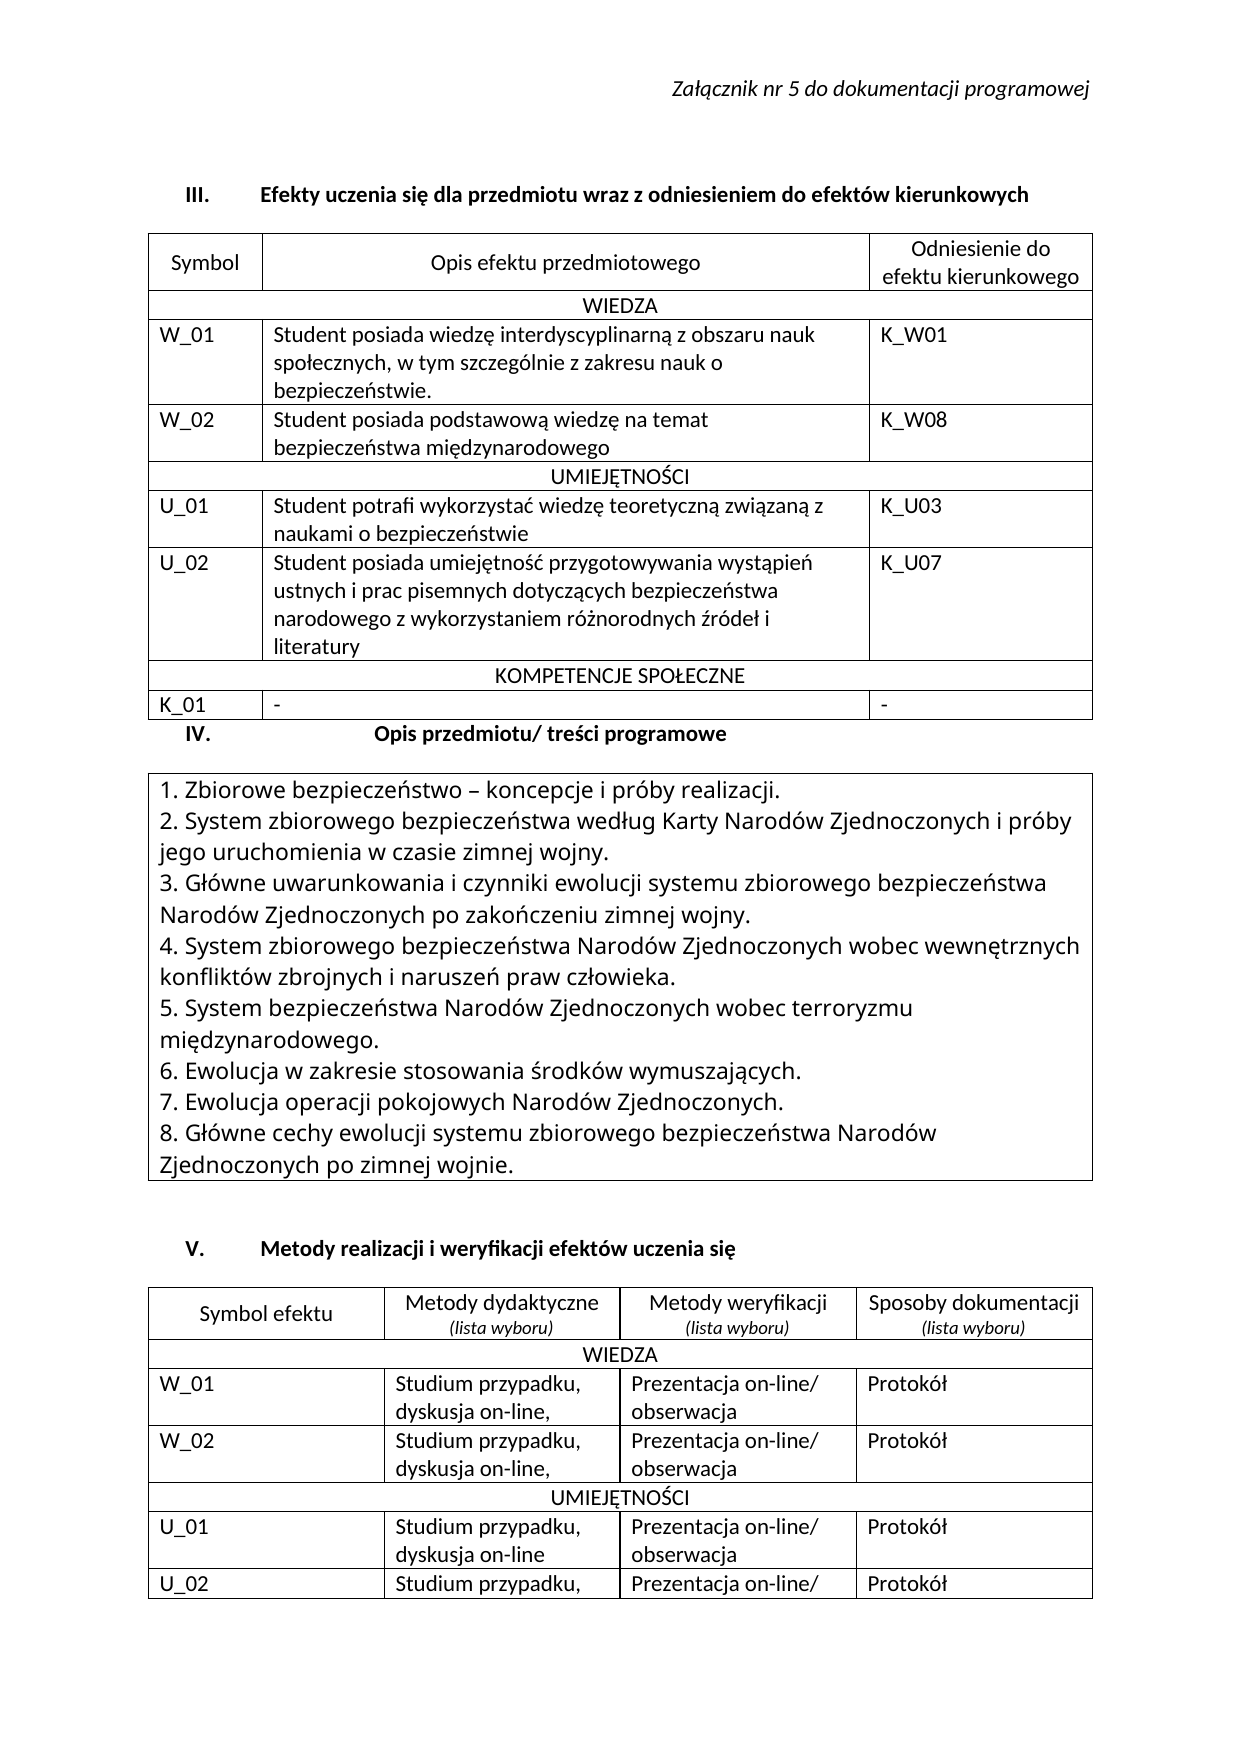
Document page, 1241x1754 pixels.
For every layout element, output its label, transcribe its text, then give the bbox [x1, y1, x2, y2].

table_cell U_02 [149, 1569, 384, 1597]
table_cell K_W08 [870, 405, 1092, 461]
table_cell Studium przypadku, dyskusja on-line, [385, 1369, 619, 1425]
table_cell WIEDZA [149, 1340, 1092, 1368]
table_header Symbol efektu [149, 1288, 384, 1339]
table_header Symbol [149, 234, 262, 290]
table_cell Prezentacja on-line/ obserwacja [621, 1426, 856, 1482]
list Metody realizacji i weryfikacji efektów uczenia się [185, 1234, 1093, 1262]
table_header Sposoby dokumentacji (lista wyboru) [857, 1288, 1092, 1339]
table_cell W_01 [149, 1369, 384, 1425]
table_cell K_U03 [870, 491, 1092, 547]
list Efekty uczenia się dla przedmiotu wraz z odniesieniem do efektów kierunkowych [185, 180, 1093, 208]
table_header Metody dydaktyczne (lista wyboru) [385, 1288, 619, 1339]
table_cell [621, 1569, 856, 1597]
table_header Metody weryfikacji (lista wyboru) [621, 1288, 856, 1339]
table_cell Student posiada wiedzę interdyscyplinarną z obszaru nauk społecznych, w tym szczególnie z zakresu nauk o bezpieczeństwie. [263, 320, 869, 404]
table_cell K_U07 [870, 548, 1092, 660]
table_cell Student posiada umiejętność przygotowywania wystąpień ustnych i prac pisemnych dotyczących bezpieczeństwa narodowego z wykorzystaniem różnorodnych źródeł i literatury [263, 548, 869, 660]
table_cell Studium przypadku, dyskusja on-line [385, 1512, 619, 1568]
table_cell U_02 [149, 548, 262, 660]
table_cell - [263, 691, 869, 718]
table_cell Prezentacja on-line/ obserwacja [621, 1512, 856, 1568]
table_cell W_02 [149, 1426, 384, 1482]
table_cell K_W01 [870, 320, 1092, 404]
table_cell Student potrafi wykorzystać wiedzę teoretyczną związaną z naukami o bezpieczeństwie [263, 491, 869, 547]
table_cell W_01 [149, 320, 262, 404]
table_cell KOMPETENCJE SPOŁECZNE [149, 661, 1092, 689]
table_cell U_01 [149, 491, 262, 547]
table_cell Protokół [857, 1569, 1092, 1597]
table_cell Protokół [857, 1369, 1092, 1425]
table_header Odniesienie do efektu kierunkowego [870, 234, 1092, 290]
list Opis przedmiotu/ treści programowe [185, 720, 1093, 748]
table_cell UMIEJĘTNOŚCI [149, 1483, 1092, 1511]
table_cell W_02 [149, 405, 262, 461]
table_cell Protokół [857, 1426, 1092, 1482]
table_header Opis efektu przedmiotowego [263, 234, 869, 290]
table_cell - [870, 691, 1092, 718]
table_cell Studium przypadku, dyskusja on-line, [385, 1426, 619, 1482]
table_header 1. Zbiorowe bezpieczeństwo – koncepcje i próby realizacji. 2. System zbiorowego bezpieczeństwa według Karty Narodów Zjednoczonych i próby jego uruchomienia w czasie zimnej wojny. 3. Główne uwarunkowania i czynniki ewolucji systemu zbiorowego bezpieczeństwa Narodów Zjednoczonych po zakończeniu zimnej wojny. 4. System zbiorowego bezpieczeństwa Narodów Zjednoczonych wobec wewnętrznych konfliktów zbrojnych i naruszeń praw człowieka. 5. System bezpieczeństwa Narodów Zjednoczonych wobec terroryzmu międzynarodowego. 6. Ewolucja w zakresie stosowania środków wymuszających. 7. Ewolucja operacji pokojowych Narodów Zjednoczonych. 8. Główne cechy ewolucji systemu zbiorowego bezpieczeństwa Narodów Zjednoczonych po zimnej wojnie. [149, 774, 1092, 1180]
table_cell WIEDZA [149, 291, 1092, 319]
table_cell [385, 1569, 619, 1597]
table_cell UMIEJĘTNOŚCI [149, 462, 1092, 490]
table_cell Prezentacja on-line/ obserwacja [621, 1369, 856, 1425]
table_cell Protokół [857, 1512, 1092, 1568]
table_cell U_01 [149, 1512, 384, 1568]
table_cell Student posiada podstawową wiedzę na temat bezpieczeństwa międzynarodowego [263, 405, 869, 461]
table_cell K_01 [149, 691, 262, 718]
